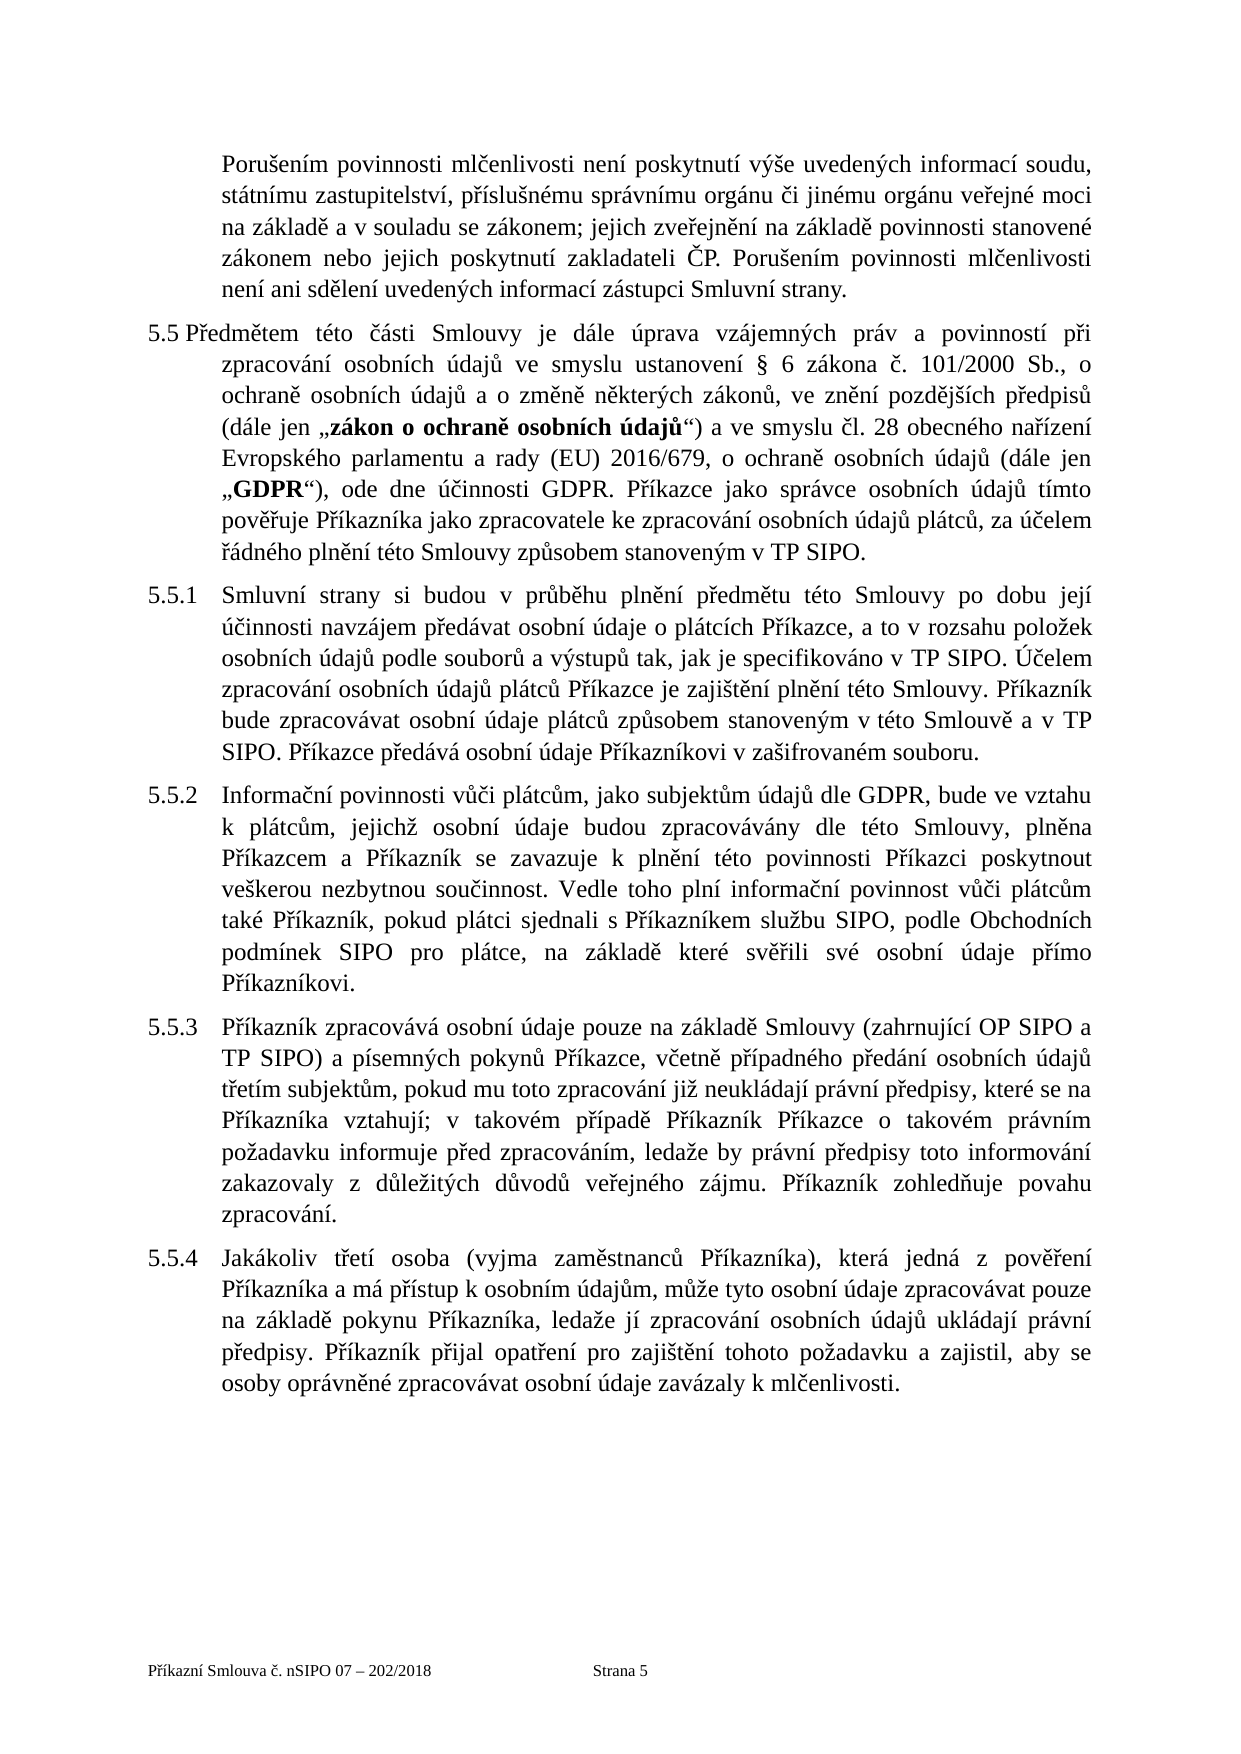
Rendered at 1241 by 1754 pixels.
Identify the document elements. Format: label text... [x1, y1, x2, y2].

list Informační povinnosti vůči plátcům, jako subjektům údajů dle GDPR, bude ve vztahu k plátcům, jejichž osobní údaje budou zpracovávány dle této Smlouvy, plněna Příkazcem a Příkazník se zavazuje k plnění této povinnosti Příkazci poskytnout veškerou nezbytnou součinnost. Vedle toho plní informační povinnost vůči plátcům také Příkazník, pokud plátci sjednali s Příkazníkem službu SIPO, podle Obchodních podmínek SIPO pro plátce, na základě které svěřili své osobní údaje přímo Příkazníkovi. [148, 779, 1093, 998]
text Porušením povinnosti mlčenlivosti není poskytnutí výše uvedených informací soudu, státnímu zastupitelství, příslušnému správnímu orgánu či jinému orgánu veřejné moci na základě a v souladu se zákonem; jejich zveřejnění na základě povinnosti stanovené zákonem nebo jejich poskytnutí zakladateli ČP. Porušením povinnosti mlčenlivosti není ani sdělení uvedených informací zástupci Smluvní strany. [221, 148, 1093, 304]
list Jakákoliv třetí osoba (vyjma zaměstnanců Příkazníka), která jedná z pověření Příkazníka a má přístup k osobním údajům, může tyto osobní údaje zpracovávat pouze na základě pokynu Příkazníka, ledaže jí zpracování osobních údajů ukládají právní předpisy. Příkazník přijal opatření pro zajištění tohoto požadavku a zajistil, aby se osoby oprávněné zpracovávat osobní údaje zavázaly k mlčenlivosti. [148, 1241, 1093, 1398]
list Předmětem této části Smlouvy je dále úprava vzájemných práv a povinností při zpracování osobních údajů ve smyslu ustanovení § 6 zákona č. 101/2000 Sb., o ochraně osobních údajů a o změně některých zákonů, ve znění pozdějších předpisů (dále jen „zákon o ochraně osobních údajů“) a ve smyslu čl. 28 obecného nařízení Evropského parlamentu a rady (EU) 2016/679, o ochraně osobních údajů (dále jen „GDPR“), ode dne účinnosti GDPR. Příkazce jako správce osobních údajů tímto pověřuje Příkazníka jako zpracovatele ke zpracování osobních údajů plátců, za účelem řádného plnění této Smlouvy způsobem stanoveným v TP SIPO. [148, 316, 1093, 566]
list Smluvní strany si budou v průběhu plnění předmětu této Smlouvy po dobu její účinnosti navzájem předávat osobní údaje o plátcích Příkazce, a to v rozsahu položek osobních údajů podle souborů a výstupů tak, jak je specifikováno v TP SIPO. Účelem zpracování osobních údajů plátců Příkazce je zajištění plnění této Smlouvy. Příkazník bude zpracovávat osobní údaje plátců způsobem stanoveným v této Smlouvě a v TP SIPO. Příkazce předává osobní údaje Příkazníkovi v zašifrovaném souboru. [148, 579, 1093, 766]
list Příkazník zpracovává osobní údaje pouze na základě Smlouvy (zahrnující OP SIPO a TP SIPO) a písemných pokynů Příkazce, včetně případného předání osobních údajů třetím subjektům, pokud mu toto zpracování již neukládají právní předpisy, které se na Příkazníka vztahují; v takovém případě Příkazník Příkazce o takovém právním požadavku informuje před zpracováním, ledaže by právní předpisy toto informování zakazovaly z důležitých důvodů veřejného zájmu. Příkazník zohledňuje povahu zpracování. [148, 1010, 1093, 1229]
